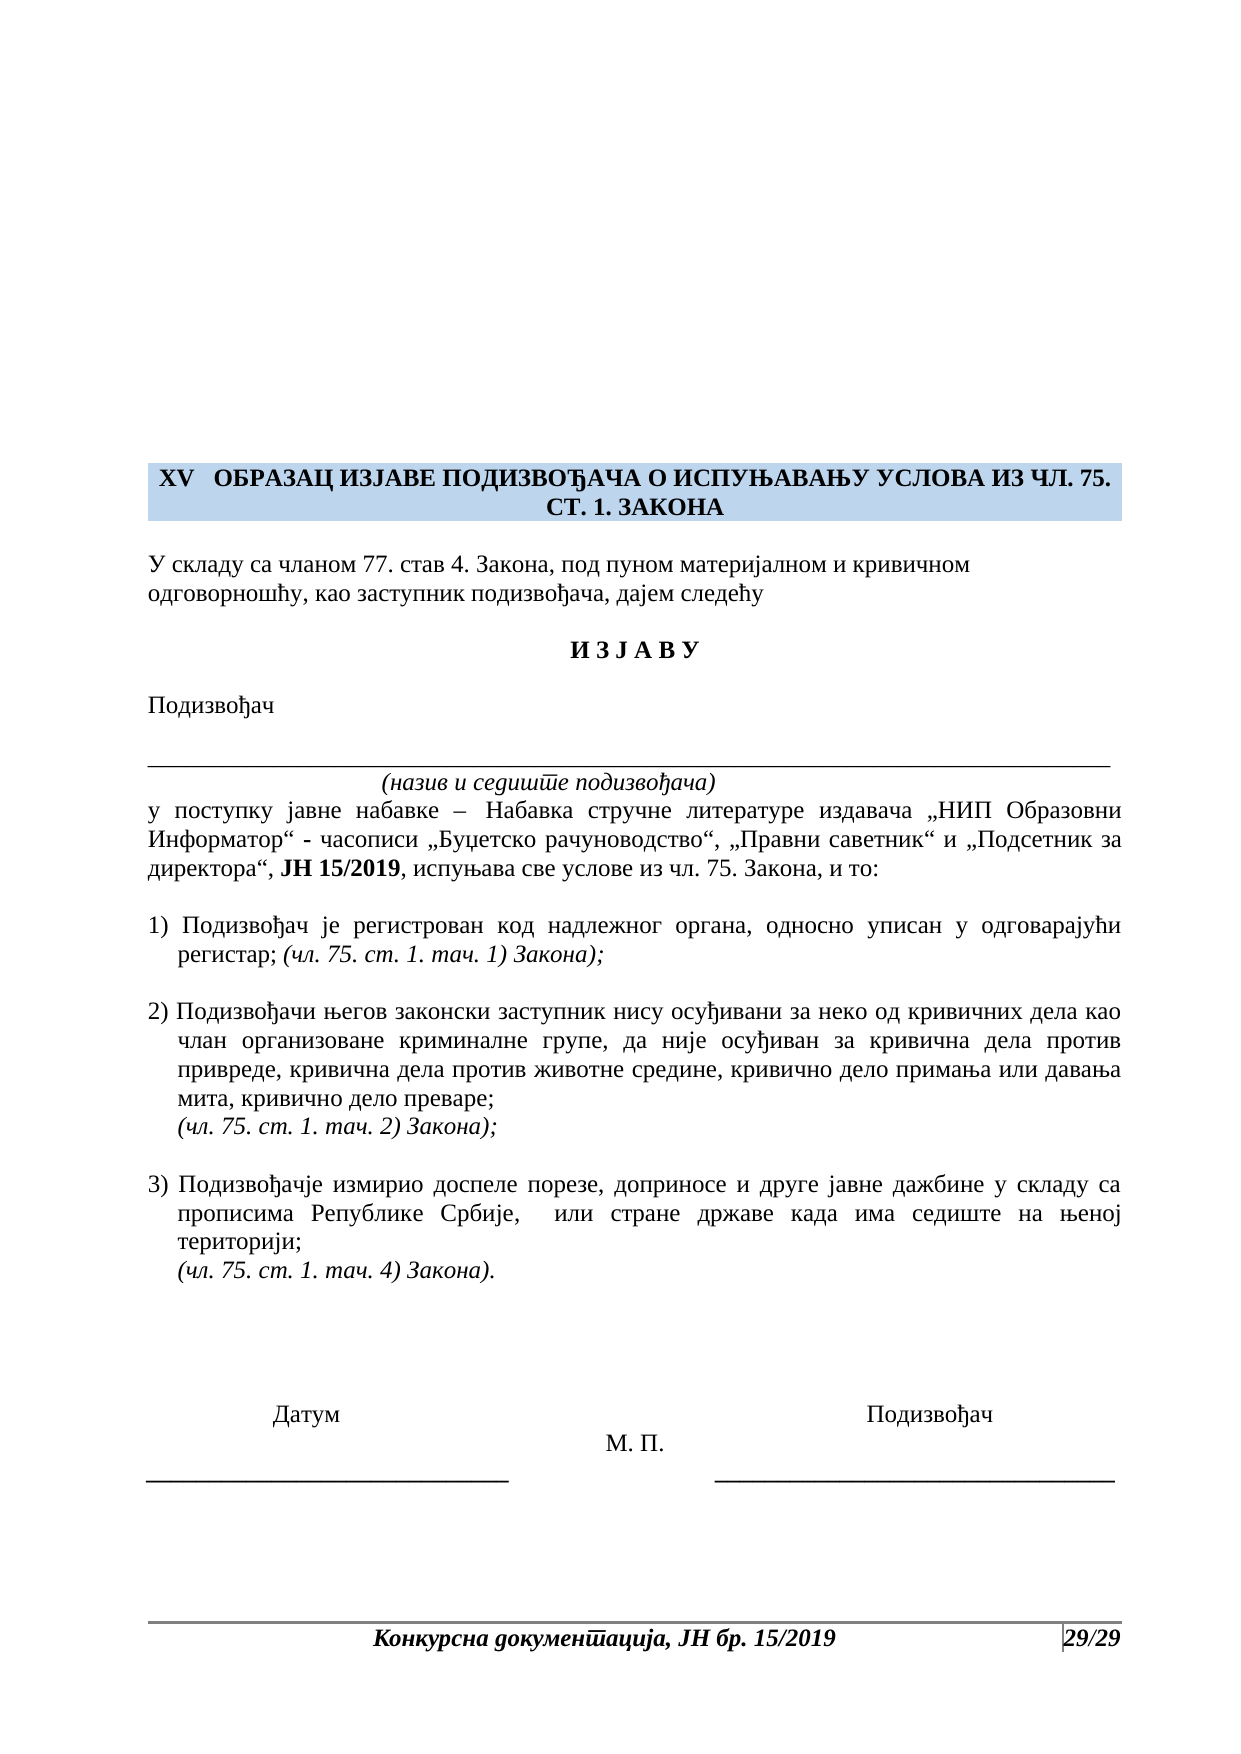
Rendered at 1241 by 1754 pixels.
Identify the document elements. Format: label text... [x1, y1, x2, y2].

text (чл. 75. ст. 1. тач. 2) Закона); [177, 1111, 1122, 1140]
text Датум Подизвођач [148, 1399, 1122, 1428]
text (чл. 75. ст. 1. тач. 4) Закона). [177, 1255, 1122, 1284]
text Подизвођач [148, 693, 1122, 719]
text _____________________________ ________________________________ [148, 1456, 1122, 1485]
text у поступку јавне набавке – Набавка стручне литературе издавача „НИП Образовни Информатор“ - часописи „Буџетско рачуноводство“, „Правни саветник“ и „Подсетник за директора“, ЈН 15/2019, испуњава све услове из чл. 75. Закона, и то: [148, 795, 1122, 881]
text И З Ј А В У [148, 636, 1122, 664]
text М. П. [148, 1428, 1122, 1456]
text 3) Подизвођачје измирио доспеле порезе, доприносе и друге јавне дажбине у складу са прописима Републике Србије, или стране државе када има седиште на њеној територији; [148, 1169, 1122, 1255]
text _____________________________________________________________________________ [148, 744, 1122, 770]
text (назив и седиште подизвођача) [148, 770, 1122, 795]
text У складу са чланом 77. став 4. Закона, под пуном материјалном и кривичном одговорношћу, као заступник подизвођача, дајем следећу [148, 549, 1122, 607]
text 1) Подизвођач је регистрован код надлежног органа, односно уписан у одговарајући регистар; (чл. 75. ст. 1. тач. 1) Закона); [148, 910, 1122, 968]
text 2) Подизвођачи његов законски заступник нису осуђивани за неко од кривичних дела као члан организоване криминалне групе, да није осуђиван за кривична дела против привреде, кривична дела против животне средине, кривично дело примања или давања мита, кривично дело преваре; [148, 996, 1122, 1111]
text XV ОБРАЗАЦ ИЗЈАВЕ ПОДИЗВОЂАЧА О ИСПУЊАВАЊУ УСЛОВА ИЗ ЧЛ. 75. СТ. 1. ЗАКОНА [148, 463, 1122, 521]
